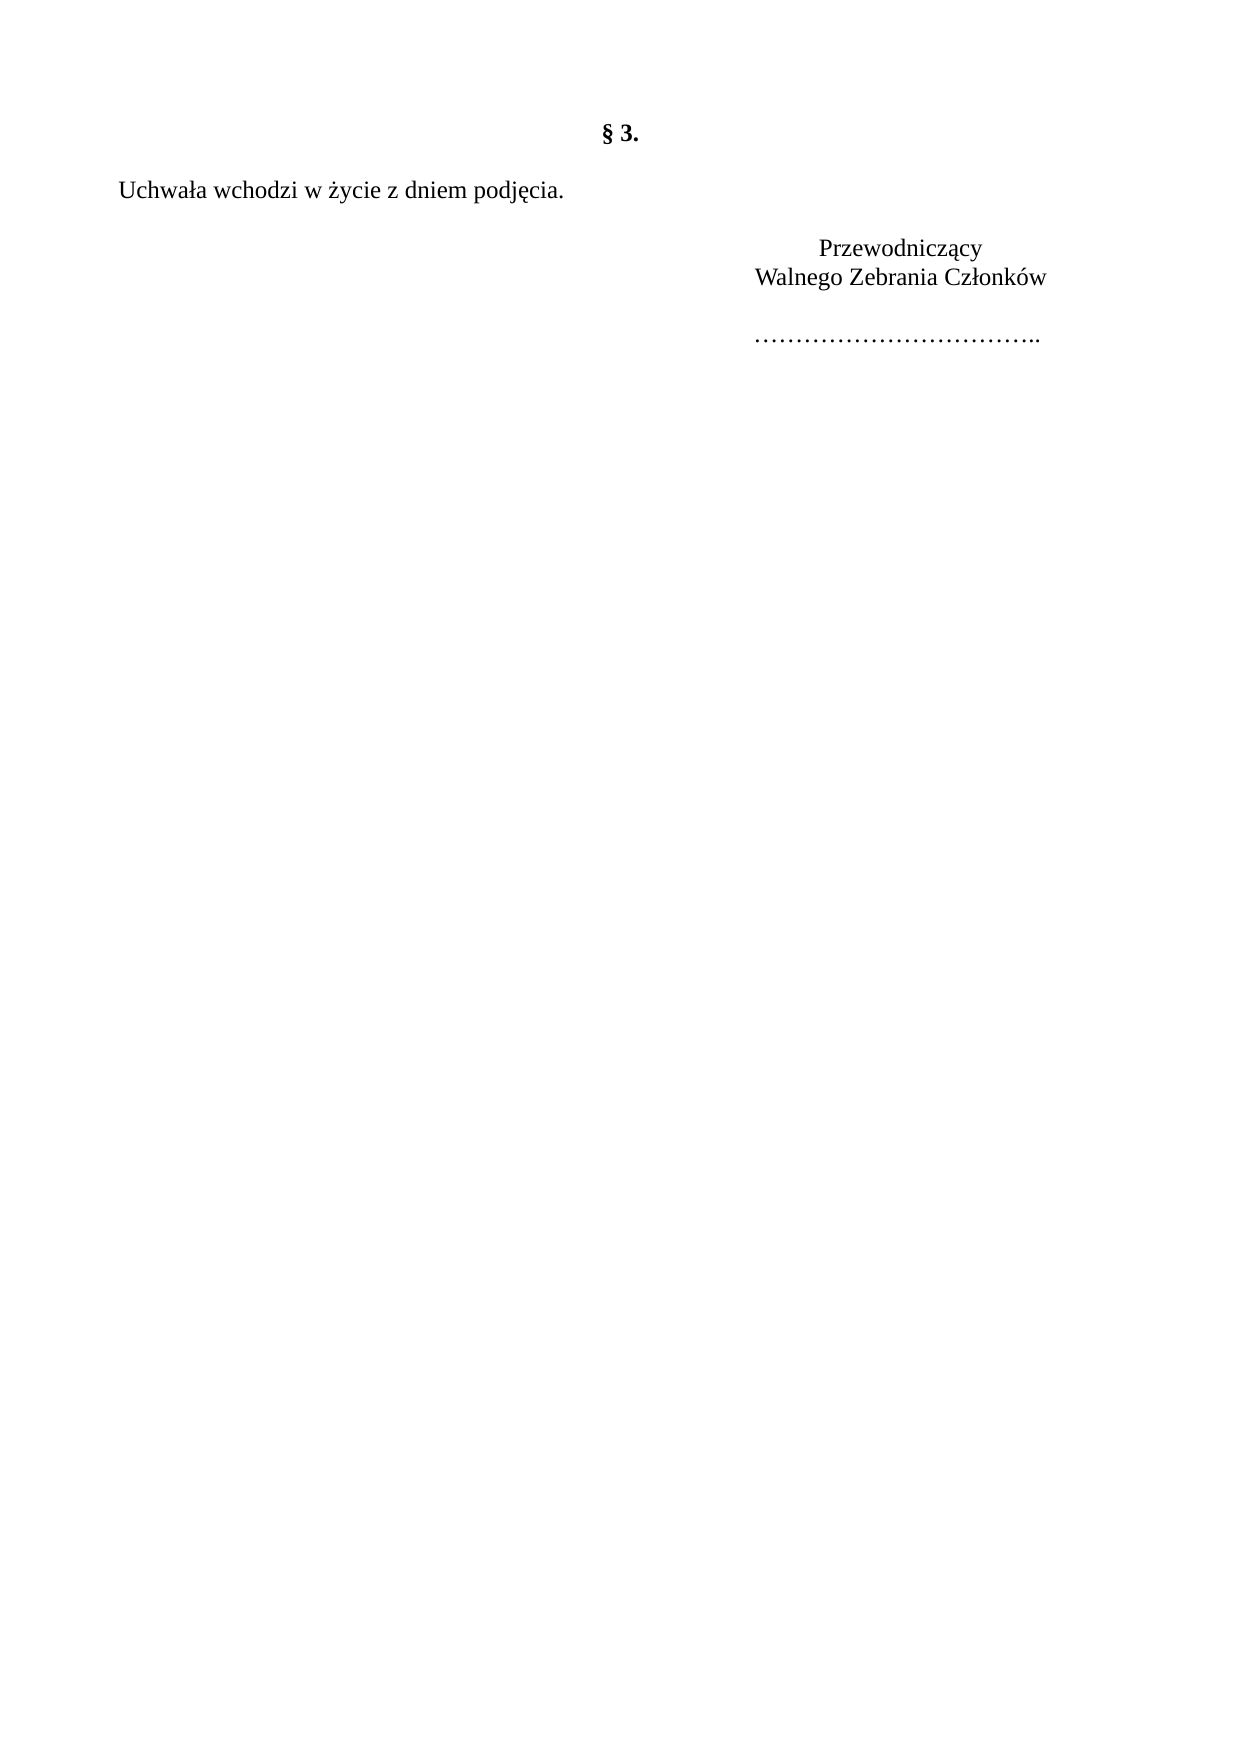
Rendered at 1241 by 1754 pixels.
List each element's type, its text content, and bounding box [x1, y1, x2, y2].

text Przewodniczący [679, 233, 1122, 262]
text …………………………….. [753, 319, 1122, 348]
text Walnego Zebrania Członków [679, 262, 1122, 291]
text Uchwała wchodzi w życie z dniem podjęcia. [118, 176, 1122, 204]
text § 3. [118, 118, 1122, 147]
